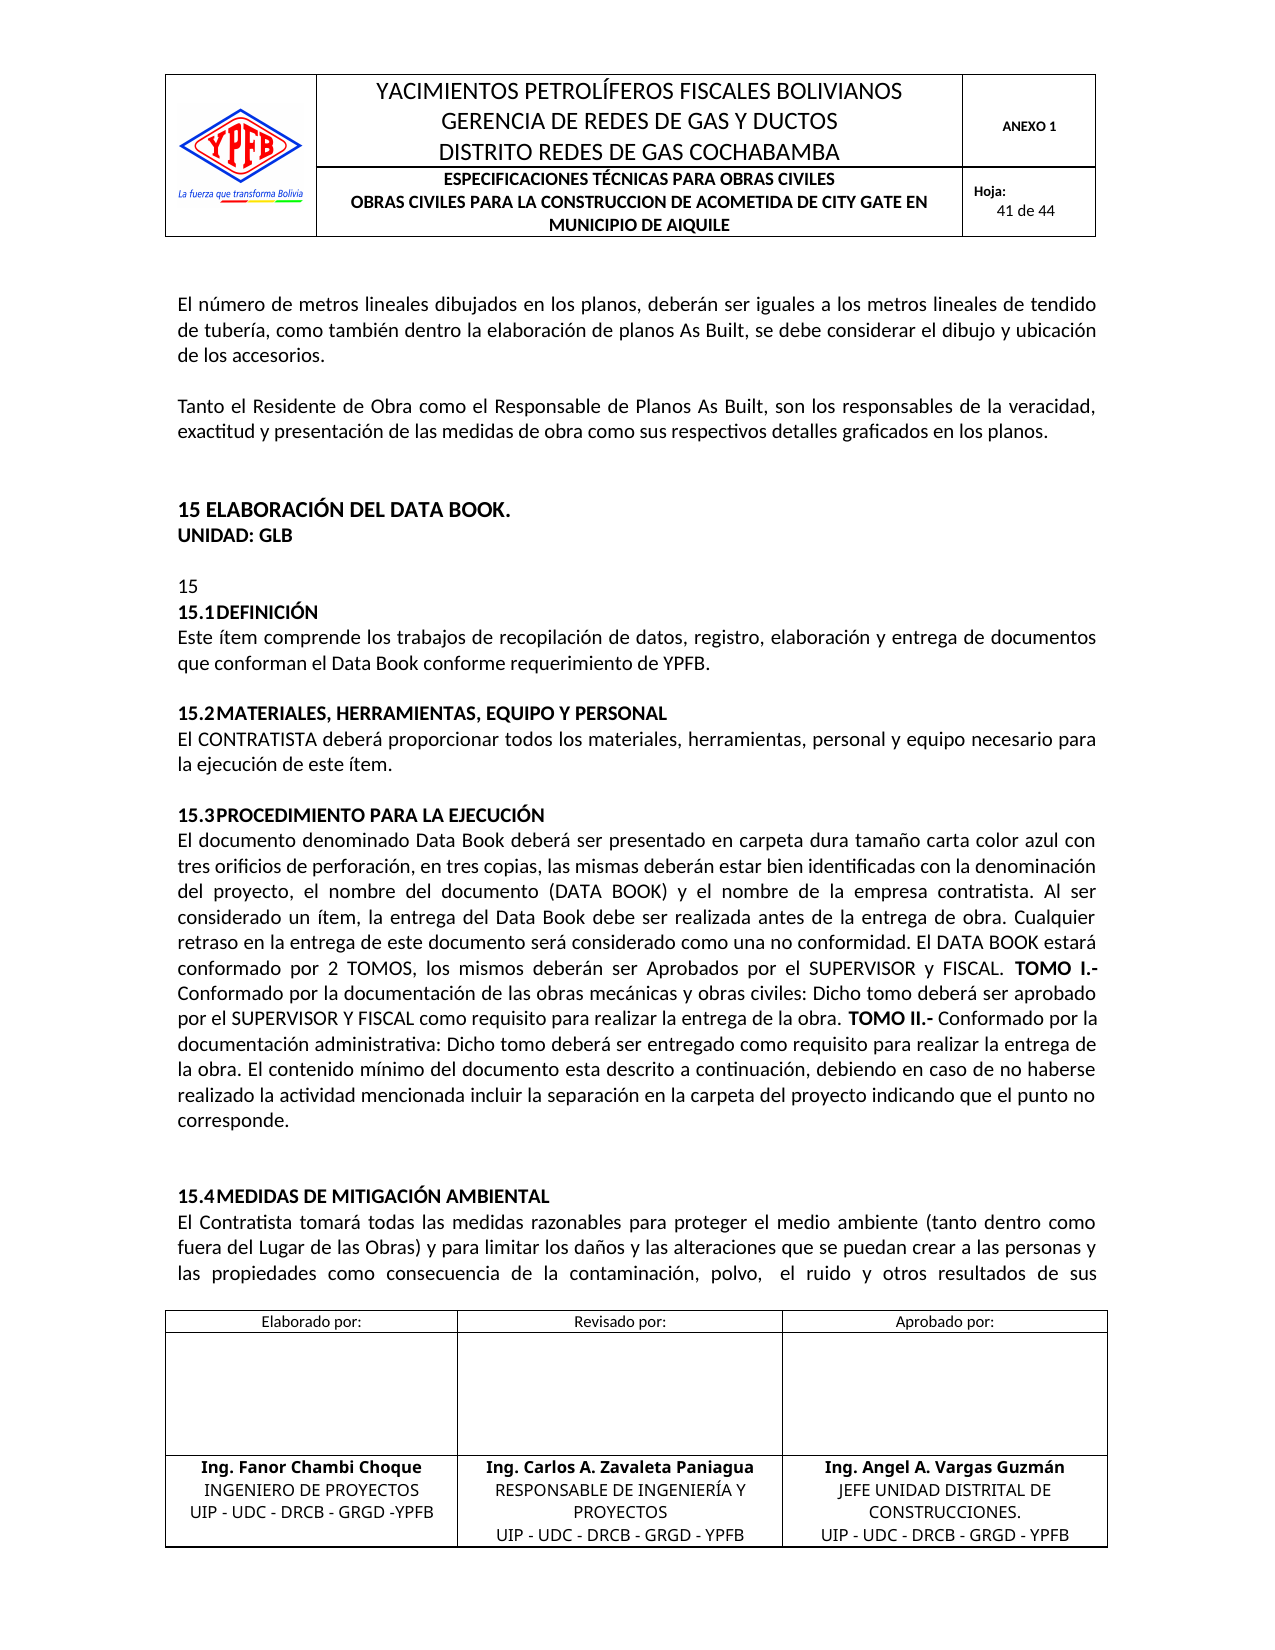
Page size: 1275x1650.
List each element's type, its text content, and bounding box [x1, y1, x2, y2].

text El documento denominado Data Book deberá ser presentado en carpeta dura tamaño carta color azul con tres orificios de perforación, en tres copias, las mismas deberán estar bien identificadas con la denominación del proyecto, el nombre del documento (DATA BOOK) y el nombre de la empresa contratista. Al ser considerado un ítem, la entrega del Data Book debe ser realizada antes de la entrega de obra. Cualquier retraso en la entrega de este documento será considerado como una no conformidad. El DATA BOOK estará conformado por 2 TOMOS, los mismos deberán ser Aprobados por el SUPERVISOR y FISCAL. TOMO I.- Conformado por la documentación de las obras mecánicas y obras civiles: Dicho tomo deberá ser aprobado por el SUPERVISOR Y FISCAL como requisito para realizar la entrega de la obra. TOMO II.- Conformado por la documentación administrativa: Dicho tomo deberá ser entregado como requisito para realizar la entrega de la obra. El contenido mínimo del documento esta descrito a continuación, debiendo en caso de no haberse realizado la actividad mencionada incluir la separación en la carpeta del proyecto indicando que el punto no corresponde. [177, 828, 1098, 1133]
list DEFINICIÓN [177, 599, 1098, 624]
picture [176, 103, 304, 208]
list MEDIDAS DE MITIGACIÓN AMBIENTAL [177, 1183, 1098, 1209]
list PROCEDIMIENTO PARA LA EJECUCIÓN [177, 802, 1098, 828]
text Este ítem comprende los trabajos de recopilación de datos, registro, elaboración y entrega de documentos que conforman el Data Book conforme requerimiento de YPFB. [177, 624, 1098, 675]
text El CONTRATISTA deberá proporcionar todos los materiales, herramientas, personal y equipo necesario para la ejecución de este ítem. [177, 726, 1098, 777]
text Tanto el Residente de Obra como el Responsable de Planos As Built, son los responsables de la veracidad, exactitud y presentación de las medidas de obra como sus respectivos detalles graficados en los planos. [177, 393, 1098, 444]
list MATERIALES, HERRAMIENTAS, EQUIPO Y PERSONAL [177, 701, 1098, 726]
subtitle 15 ELABORACIÓN DEL DATA BOOK. [177, 495, 1098, 523]
text El número de metros lineales dibujados en los planos, deberán ser iguales a los metros lineales de tendido de tubería, como también dentro la elaboración de planos As Built, se debe considerar el dibujo y ubicación de los accesorios. [177, 291, 1098, 368]
text UNIDAD: GLB [177, 523, 1098, 548]
